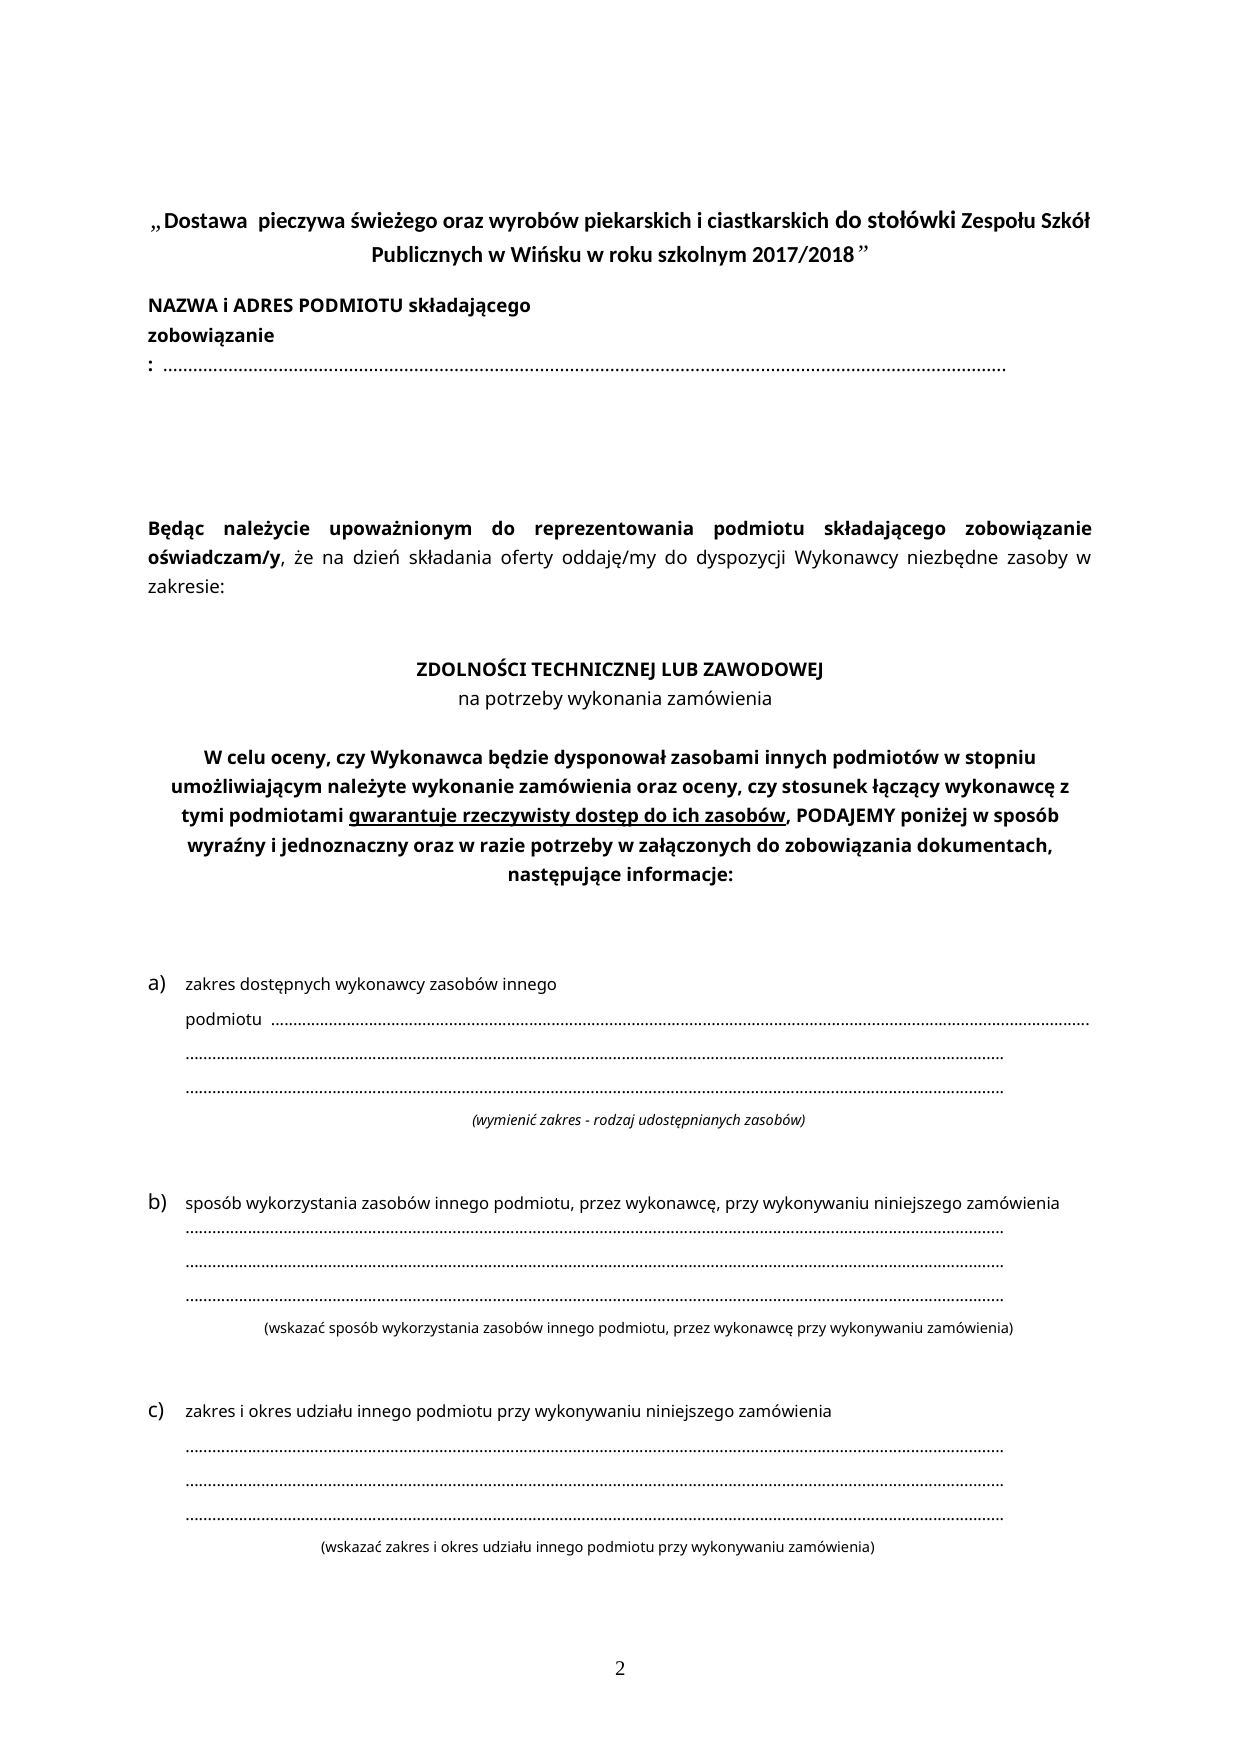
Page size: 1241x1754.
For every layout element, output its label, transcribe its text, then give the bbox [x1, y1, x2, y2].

text Będąc należycie upoważnionym do reprezentowania podmiotu składającego zobowiązanie oświadczam/y, że na dzień składania oferty oddaję/my do dyspozycji Wykonawcy niezbędne zasoby w zakresie: [148, 515, 1093, 631]
text (wskazać sposób wykorzystania zasobów innego podmiotu, przez wykonawcę przy wykonywaniu zamówienia) [185, 1318, 1093, 1338]
text NAZWA i ADRES PODMIOTU składającego zobowiązanie : ........................................................................................................................................................................ [148, 293, 1093, 377]
list zakres dostępnych wykonawcy zasobów innego podmiotu ........................................................................................................................................................................................ ........................................................................................................................................................................................ [148, 968, 1093, 1064]
list sposób wykorzystania zasobów innego podmiotu, przez wykonawcę, przy wykonywaniu niniejszego zamówienia [148, 1187, 1093, 1216]
list zakres i okres udziału innego podmiotu przy wykonywaniu niniejszego zamówienia ........................................................................................................................................................................................ ........................................................................................................................................................................................ [148, 1395, 1093, 1491]
text „Dostawa pieczywa świeżego oraz wyrobów piekarskich i ciastkarskich do stołówki Zespołu Szkół Publicznych w Wińsku w roku szkolnym 2017/2018” [148, 204, 1093, 268]
text (wymienić zakres - rodzaj udostępnianych zasobów) [185, 1110, 1093, 1173]
text ZDOLNOŚCI TECHNICZNEJ LUB ZAWODOWEJ na potrzeby wykonania zamówienia W celu oceny, czy Wykonawca będzie dysponował zasobami innych podmiotów w stopniu umożliwiającym należyte wykonanie zamówienia oraz oceny, czy stosunek łączący wykonawcę z tymi podmiotami gwarantuje rzeczywisty dostęp do ich zasobów, PODAJEMY poniżej w sposób wyraźny i jednoznaczny oraz w razie potrzeby w załączonych do zobowiązania dokumentach, następujące informacje: [148, 656, 1093, 887]
text ........................................................................................................................................................................................ ........................................................................................................................................................................................ [185, 1216, 1093, 1273]
text (wskazać zakres i okres udziału innego podmiotu przy wykonywaniu zamówienia) [103, 1537, 1093, 1557]
